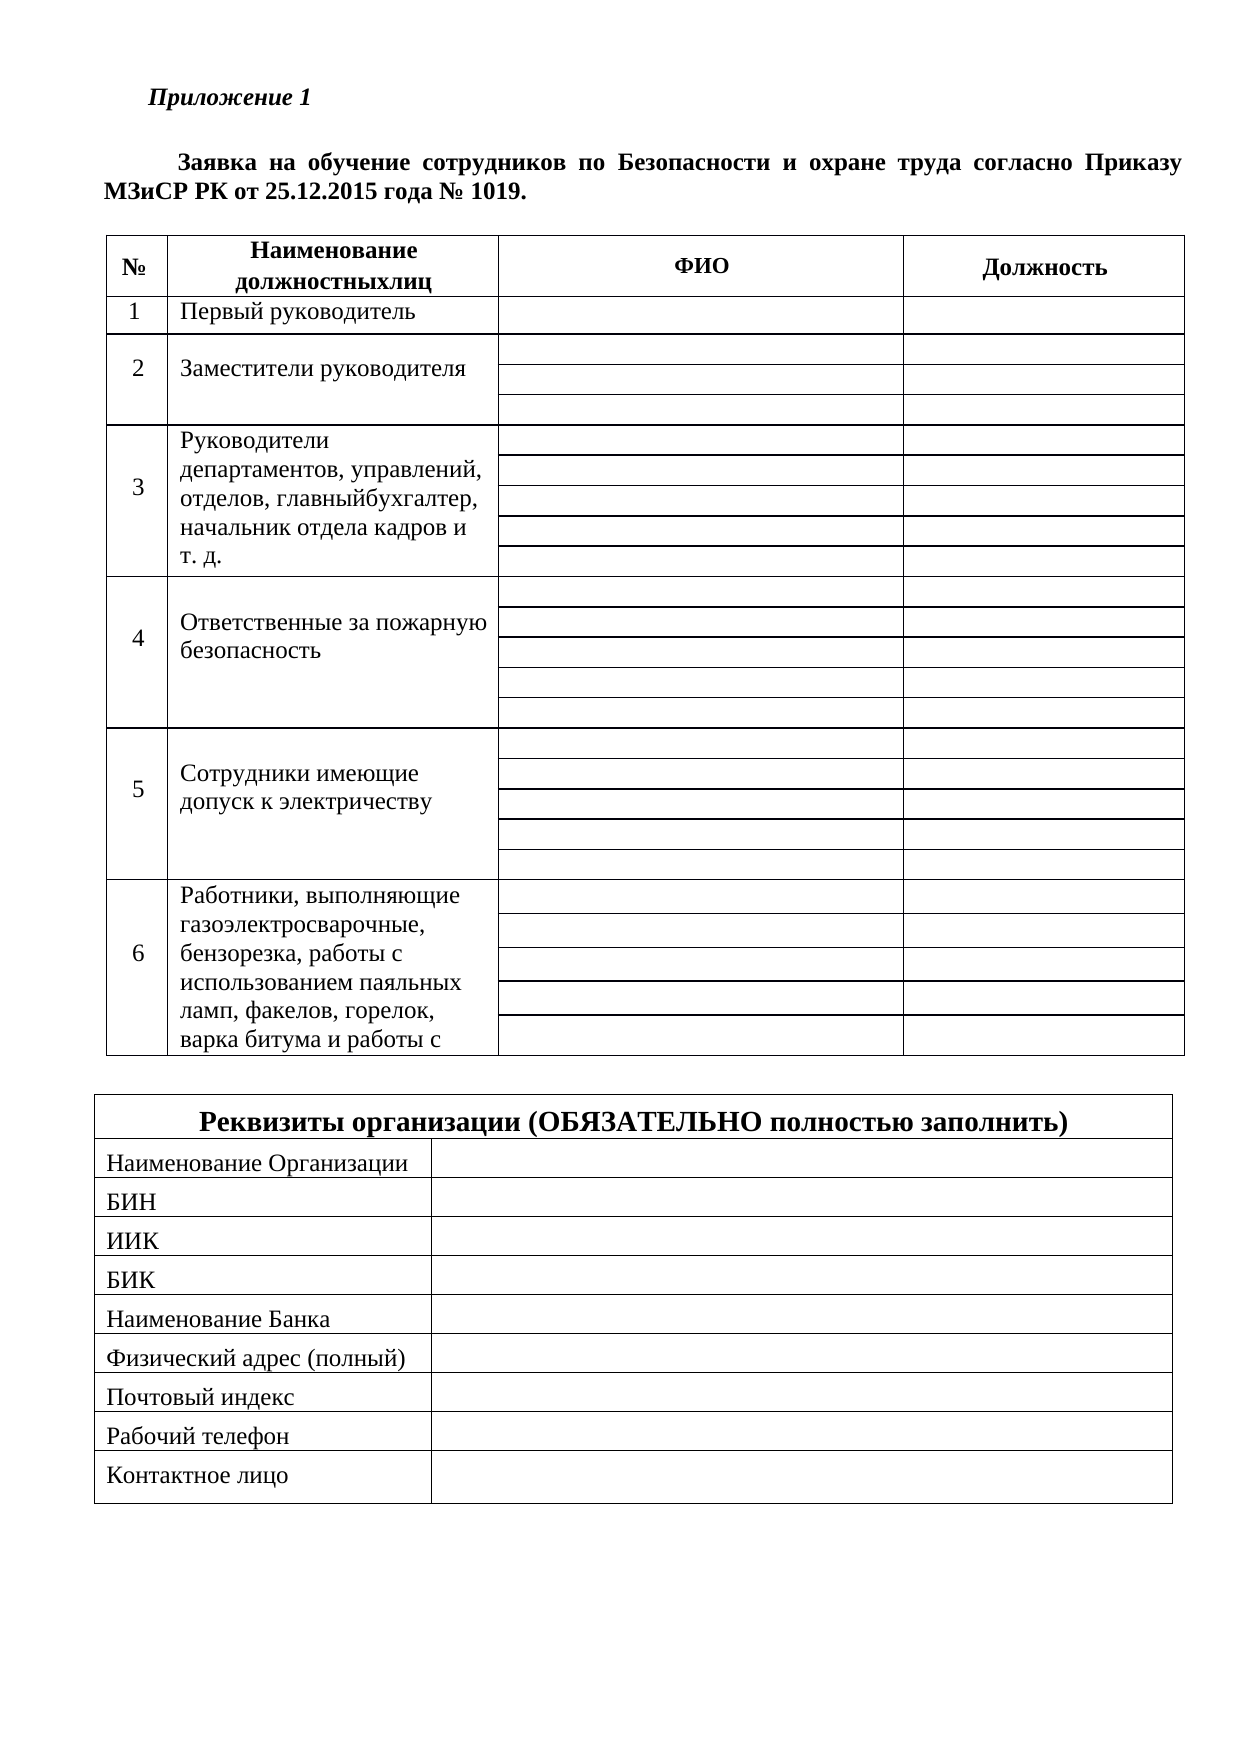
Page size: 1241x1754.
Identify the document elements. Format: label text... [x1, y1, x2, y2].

table_cell [904, 820, 1184, 848]
table_cell [499, 759, 903, 788]
table_cell [904, 608, 1184, 636]
table_cell [432, 1178, 1172, 1216]
table_cell [904, 638, 1184, 667]
table_cell [904, 486, 1184, 515]
table_cell [904, 790, 1184, 818]
table_cell [904, 577, 1184, 606]
table_cell [432, 1139, 1172, 1177]
table_cell 2 [107, 335, 167, 424]
table_cell [904, 982, 1184, 1014]
text Приложение 1 [148, 82, 1205, 111]
table_cell [499, 850, 903, 879]
table_cell [432, 1334, 1172, 1372]
table_cell [499, 395, 903, 424]
table_cell [432, 1217, 1172, 1255]
table_header Должность [904, 236, 1184, 296]
table_cell Заместители руководителя [168, 335, 498, 424]
table_cell [904, 729, 1184, 757]
table_cell [499, 1016, 903, 1055]
table_cell [499, 517, 903, 545]
table_cell 3 [107, 426, 167, 576]
table_cell Работники, выполняющие газоэлектросварочные, бензорезка, работы с использованием паяльных ламп, факелов, горелок, варка битума и работы с [168, 880, 498, 1055]
table_cell [499, 547, 903, 576]
table_cell [904, 335, 1184, 363]
table_cell [499, 456, 903, 485]
table_cell Руководители департаментов, управлений, отделов, главныйбухгалтер, начальник отдела кадров и т. д. [168, 426, 498, 576]
table_cell [904, 547, 1184, 576]
table_cell [904, 297, 1184, 333]
table_cell [499, 486, 903, 515]
table_cell [499, 297, 903, 333]
table_cell [904, 850, 1184, 879]
table_cell [499, 820, 903, 848]
table_cell [499, 698, 903, 727]
table_cell 1 [107, 297, 167, 333]
table_cell Контактное лицо [95, 1451, 431, 1503]
table_header Реквизиты организации (ОБЯЗАТЕЛЬНО полностью заполнить) [95, 1095, 1172, 1138]
table_header Наименование должностныхлиц [168, 236, 498, 296]
table_cell [499, 668, 903, 697]
table_cell [499, 577, 903, 606]
table_cell [904, 668, 1184, 697]
table_cell [499, 914, 903, 946]
text Заявка на обучение сотрудников по Безопасности и охране труда согласно Приказу МЗиСР РК от 25.12.2015 года № 1019. [103, 147, 1182, 205]
table_cell [499, 365, 903, 394]
table_cell [432, 1256, 1172, 1294]
table_cell Ответственные за пожарную безопасность [168, 577, 498, 727]
table_cell [499, 638, 903, 667]
table_cell [499, 608, 903, 636]
table_header № [107, 236, 167, 296]
table_cell [499, 790, 903, 818]
table_cell Почтовый индекс [95, 1373, 431, 1411]
table_cell [904, 1016, 1184, 1055]
table_cell [432, 1295, 1172, 1333]
table_cell [904, 517, 1184, 545]
table_cell [432, 1412, 1172, 1450]
table_cell [904, 426, 1184, 454]
table_cell ИИК [95, 1217, 431, 1255]
table_cell [904, 948, 1184, 980]
table_cell [432, 1451, 1172, 1503]
table_cell [432, 1373, 1172, 1411]
table_cell БИН [95, 1178, 431, 1216]
table_cell Наименование Банка [95, 1295, 431, 1333]
table_cell [904, 698, 1184, 727]
table_cell Рабочий телефон [95, 1412, 431, 1450]
table_cell [904, 759, 1184, 788]
table_cell [904, 365, 1184, 394]
table_cell [499, 982, 903, 1014]
table_header ФИО [499, 236, 903, 296]
table_cell [499, 880, 903, 913]
table_cell [904, 395, 1184, 424]
table_cell [904, 880, 1184, 913]
table_cell Наименование Организации [95, 1139, 431, 1177]
table_cell 6 [107, 880, 167, 1055]
table_cell Первый руководитель [168, 297, 498, 333]
table_cell [499, 335, 903, 363]
table_cell 5 [107, 729, 167, 879]
table_cell [499, 948, 903, 980]
table_cell [499, 729, 903, 757]
table_cell [904, 456, 1184, 485]
table_cell БИК [95, 1256, 431, 1294]
table_cell [499, 426, 903, 454]
table_cell Сотрудники имеющие допуск к электричеству [168, 729, 498, 879]
table_cell Физический адрес (полный) [95, 1334, 431, 1372]
table_cell 4 [107, 577, 167, 727]
table_cell [904, 914, 1184, 946]
